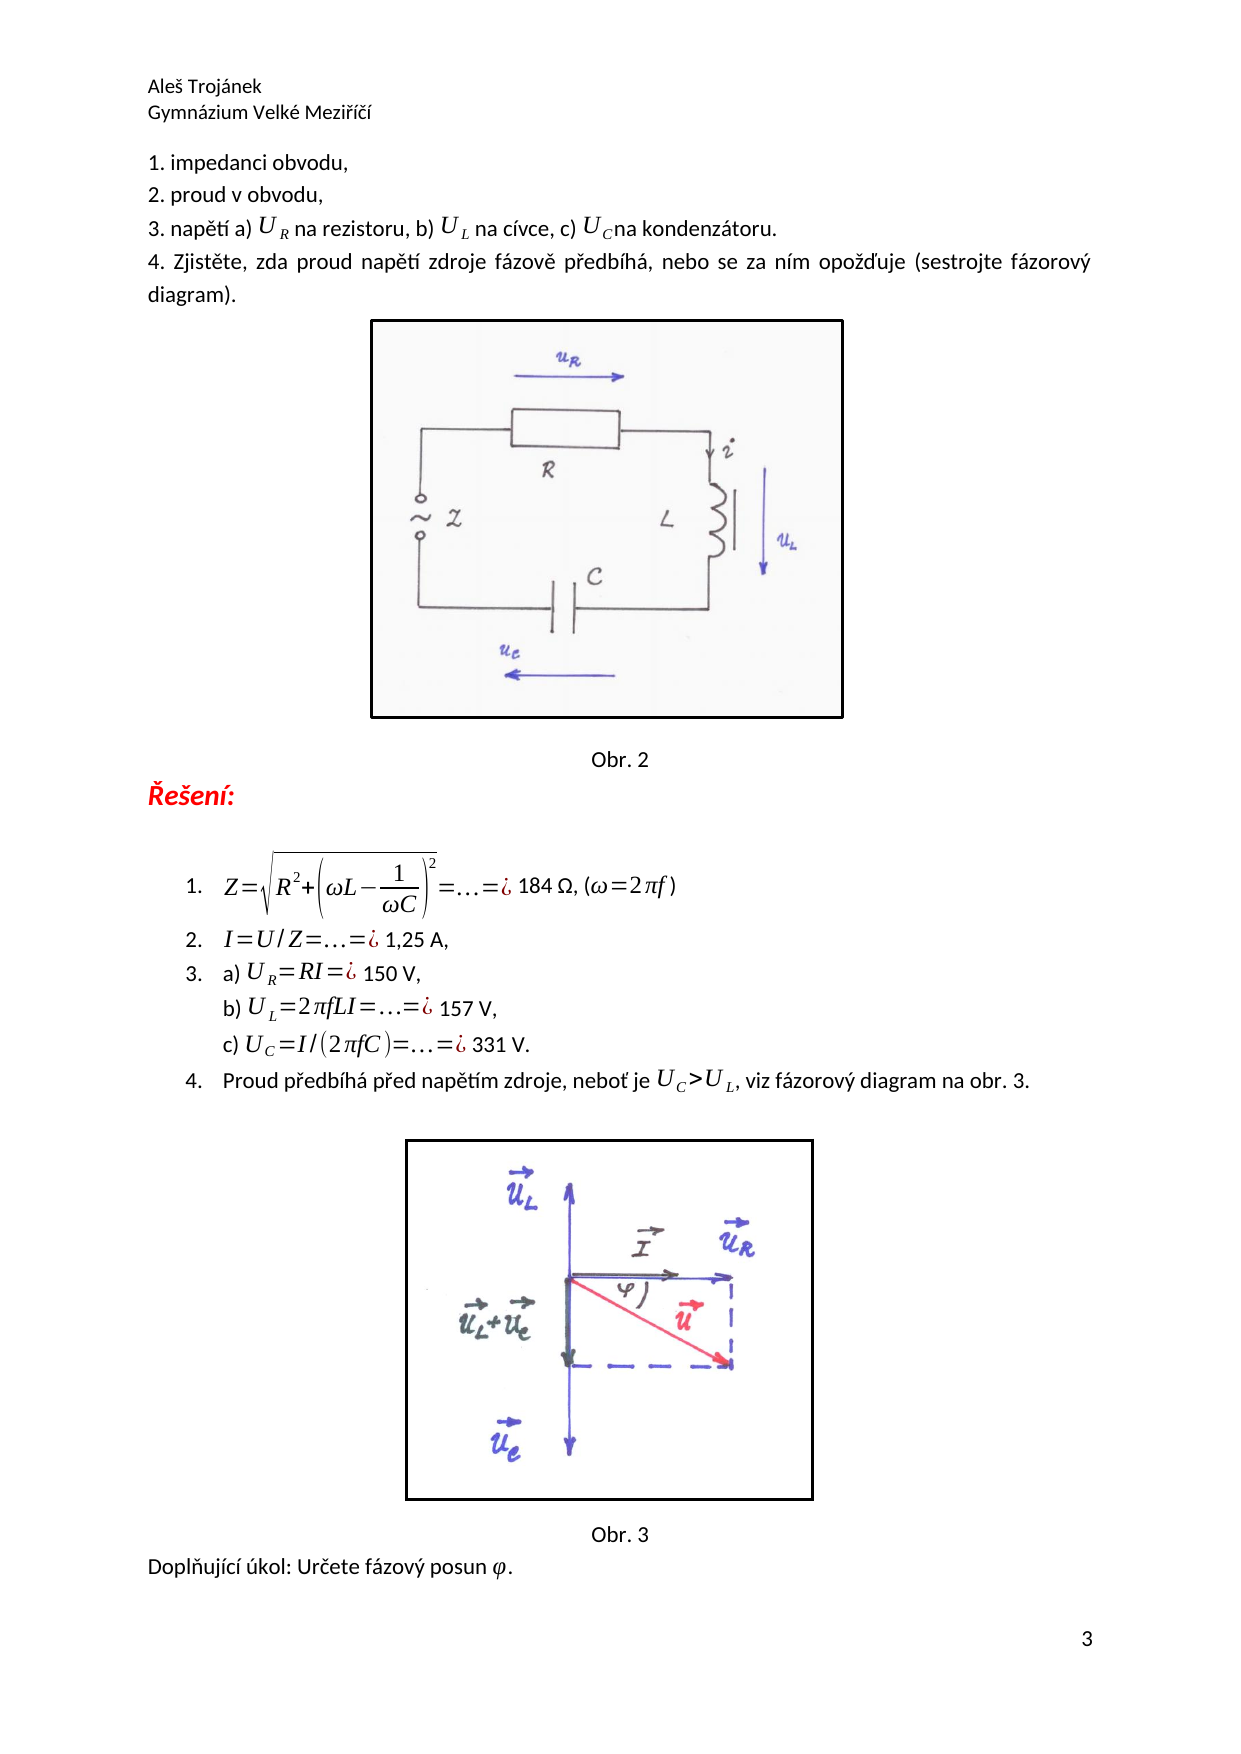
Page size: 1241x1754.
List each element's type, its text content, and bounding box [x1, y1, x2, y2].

list b) 157 V, [223, 993, 1093, 1024]
list 1,25 A, [185, 925, 1093, 953]
text 1. impedanci obvodu, [148, 148, 1093, 176]
text Obr. 3 [148, 1520, 1093, 1548]
list c) 331 V. [223, 1028, 1093, 1060]
picture [408, 1142, 811, 1498]
text Obr. 2 [148, 745, 1093, 773]
text 2. proud v obvodu, [148, 180, 1093, 208]
list Proud předbíhá před napětím zdroje, neboť je , viz fázorový diagram na obr. 3. [185, 1064, 1093, 1096]
text 3. napětí a) na rezistoru, b) na cívce, c) na kondenzátoru. [148, 212, 1093, 243]
list 184 Ω, () [185, 850, 1093, 921]
text Řešení: [148, 777, 1093, 812]
text Doplňující úkol: Určete fázový posun . [148, 1552, 1093, 1580]
text 4. Zjistěte, zda proud napětí zdroje fázově předbíhá, nebo se za ním opožďuje (sestrojte fázorový diagram). [148, 247, 1093, 308]
picture [373, 322, 841, 716]
list a) 150 V, [185, 957, 1093, 989]
